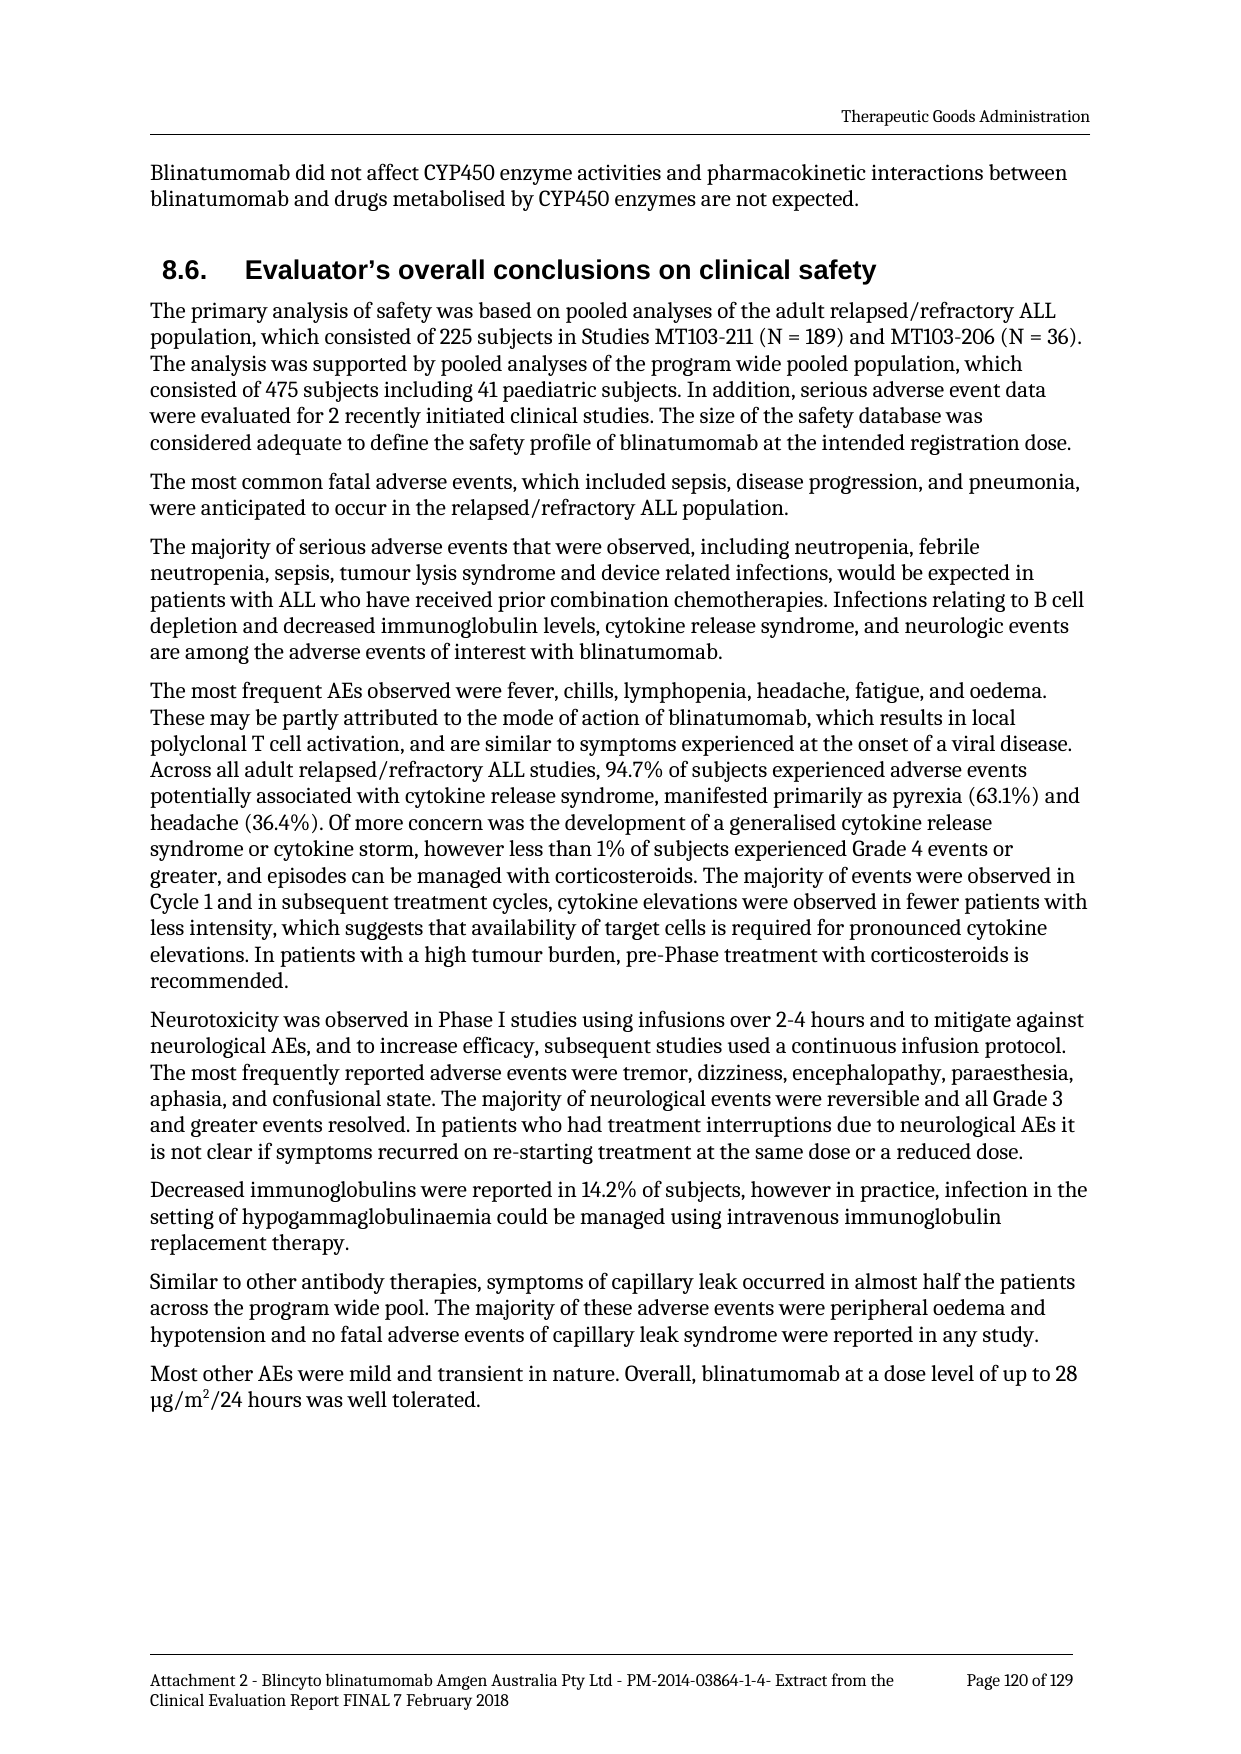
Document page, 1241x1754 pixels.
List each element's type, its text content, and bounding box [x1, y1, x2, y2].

text The majority of serious adverse events that were observed, including neutropenia, febrile neutropenia, sepsis, tumour lysis syndrome and device related infections, would be expected in patients with ALL who have received prior combination chemotherapies. Infections relating to B cell depletion and decreased immunoglobulin levels, cytokine release syndrome, and neurologic events are among the adverse events of interest with blinatumomab. [150, 534, 1090, 665]
text Most other AEs were mild and transient in nature. Overall, blinatumomab at a dose level of up to 28 µg/m2/24 hours was well tolerated. [150, 1360, 1090, 1413]
subtitle Evaluator’s overall conclusions on clinical safety [162, 254, 1090, 285]
text The primary analysis of safety was based on pooled analyses of the adult relapsed/refractory ALL population, which consisted of 225 subjects in Studies MT103-211 (N = 189) and MT103-206 (N = 36). The analysis was supported by pooled analyses of the program wide pooled population, which consisted of 475 subjects including 41 paediatric subjects. In addition, serious adverse event data were evaluated for 2 recently initiated clinical studies. The size of the safety database was considered adequate to define the safety profile of blinatumomab at the intended registration dose. [150, 298, 1090, 456]
text Blinatumomab did not affect CYP450 enzyme activities and pharmacokinetic interactions between blinatumomab and drugs metabolised by CYP450 enzymes are not expected. [150, 160, 1090, 212]
text Similar to other antibody therapies, symptoms of capillary leak occurred in almost half the patients across the program wide pool. The majority of these adverse events were peripheral oedema and hypotension and no fatal adverse events of capillary leak syndrome were reported in any study. [150, 1269, 1090, 1348]
text The most frequent AEs observed were fever, chills, lymphopenia, headache, fatigue, and oedema. These may be partly attributed to the mode of action of blinatumomab, which results in local polyclonal T cell activation, and are similar to symptoms experienced at the onset of a viral disease. Across all adult relapsed/refractory ALL studies, 94.7% of subjects experienced adverse events potentially associated with cytokine release syndrome, manifested primarily as pyrexia (63.1%) and headache (36.4%). Of more concern was the development of a generalised cytokine release syndrome or cytokine storm, however less than 1% of subjects experienced Grade 4 events or greater, and episodes can be managed with corticosteroids. The majority of events were observed in Cycle 1 and in subsequent treatment cycles, cytokine elevations were observed in fewer patients with less intensity, which suggests that availability of target cells is required for pronounced cytokine elevations. In patients with a high tumour burden, pre-Phase treatment with corticosteroids is recommended. [150, 678, 1090, 994]
text Decreased immunoglobulins were reported in 14.2% of subjects, however in practice, infection in the setting of hypogammaglobulinaemia could be managed using intravenous immunoglobulin replacement therapy. [150, 1177, 1090, 1256]
text The most common fatal adverse events, which included sepsis, disease progression, and pneumonia, were anticipated to occur in the relapsed/refractory ALL population. [150, 468, 1090, 521]
text Neurotoxicity was observed in Phase I studies using infusions over 2-4 hours and to mitigate against neurological AEs, and to increase efficacy, subsequent studies used a continuous infusion protocol. The most frequently reported adverse events were tremor, dizziness, encephalopathy, paraesthesia, aphasia, and confusional state. The majority of neurological events were reversible and all Grade 3 and greater events resolved. In patients who had treatment interruptions due to neurological AEs it is not clear if symptoms recurred on re-starting treatment at the same dose or a reduced dose. [150, 1007, 1090, 1165]
